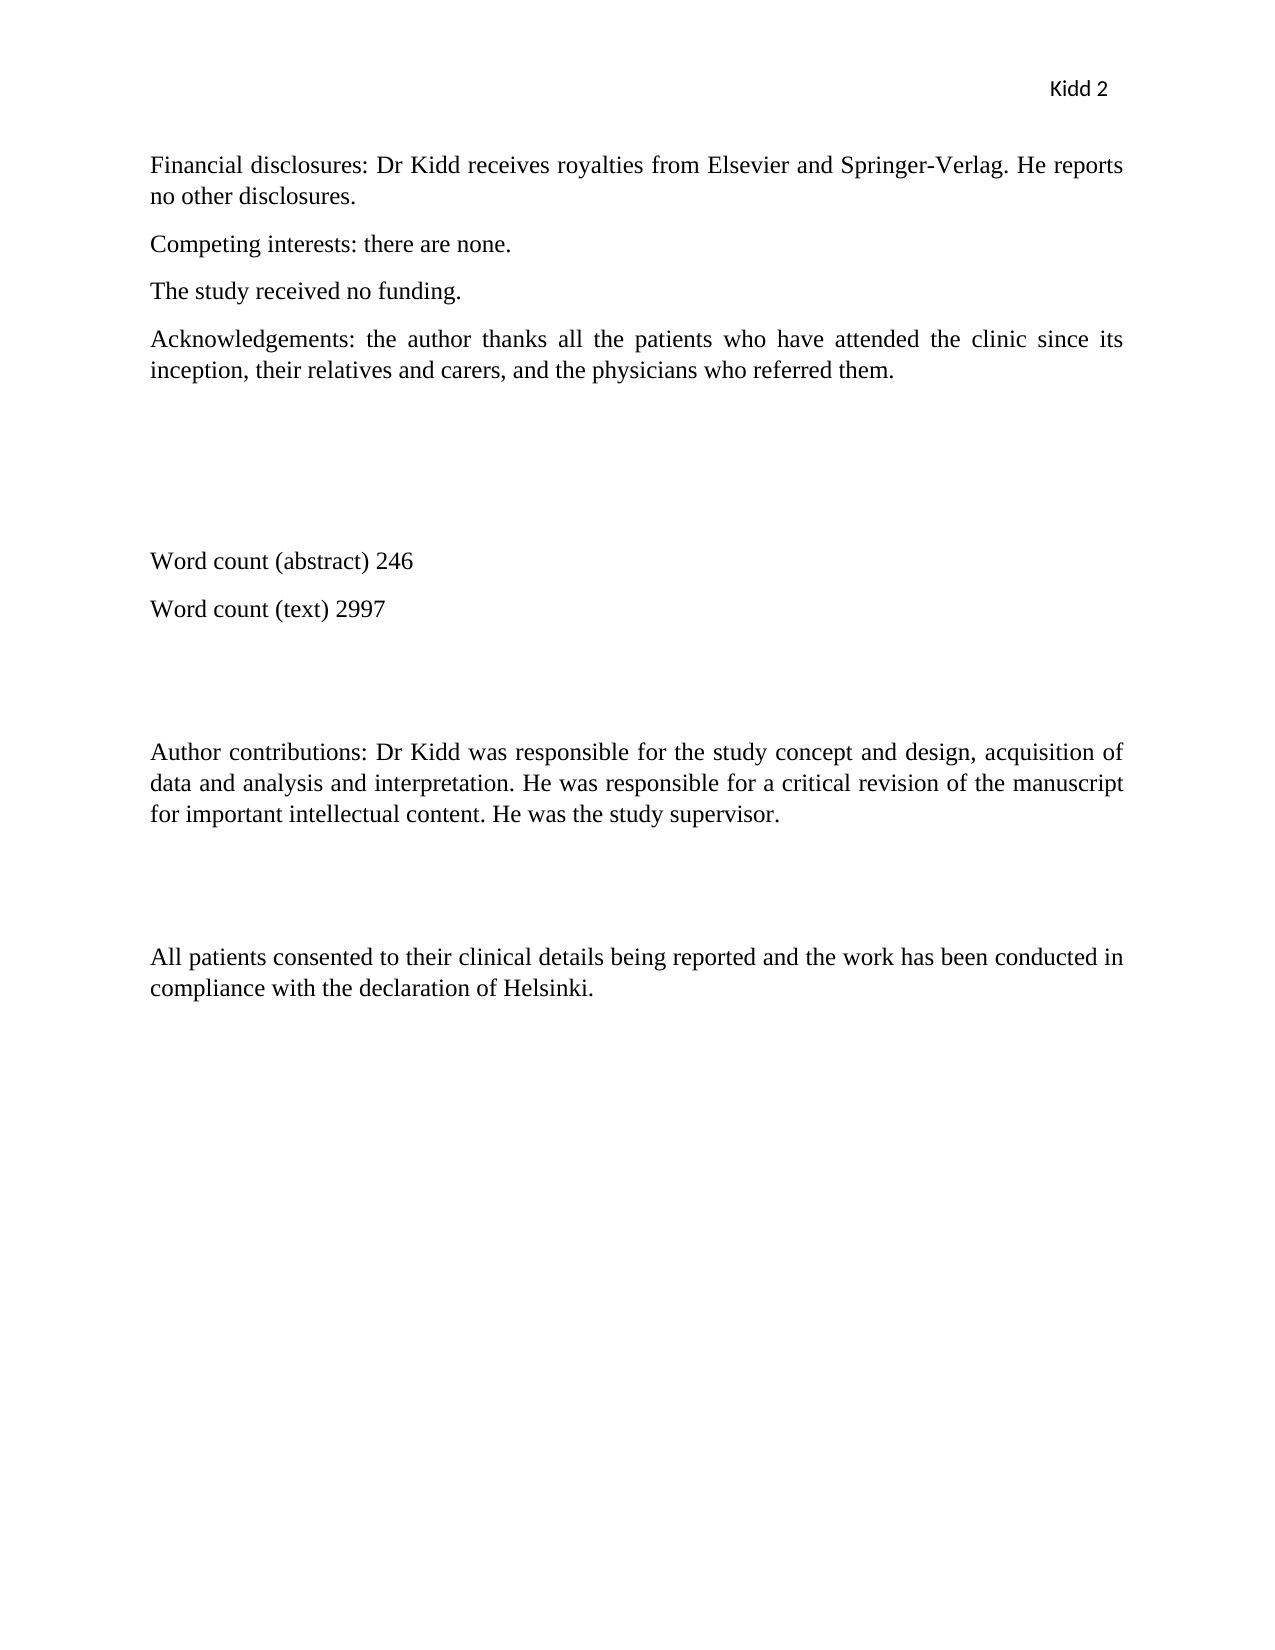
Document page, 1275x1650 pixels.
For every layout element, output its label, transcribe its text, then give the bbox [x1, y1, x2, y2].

text All patients consented to their clinical details being reported and the work has been conducted in compliance with the declaration of Helsinki. [150, 942, 1125, 1002]
text Author contributions: Dr Kidd was responsible for the study concept and design, acquisition of data and analysis and interpretation. He was responsible for a critical revision of the manuscript for important intellectual content. He was the study supervisor. [150, 737, 1125, 828]
text Acknowledgements: the author thanks all the patients who have attended the clinic since its inception, their relatives and carers, and the physicians who referred them. [150, 324, 1125, 384]
text Word count (text) 2997 [150, 594, 1125, 622]
text Word count (abstract) 246 [150, 546, 1125, 575]
text Financial disclosures: Dr Kidd receives royalties from Elsevier and Springer-Verlag. He reports no other disclosures. [150, 150, 1125, 210]
text Competing interests: there are none. [150, 229, 1125, 257]
text The study received no funding. [150, 276, 1125, 305]
